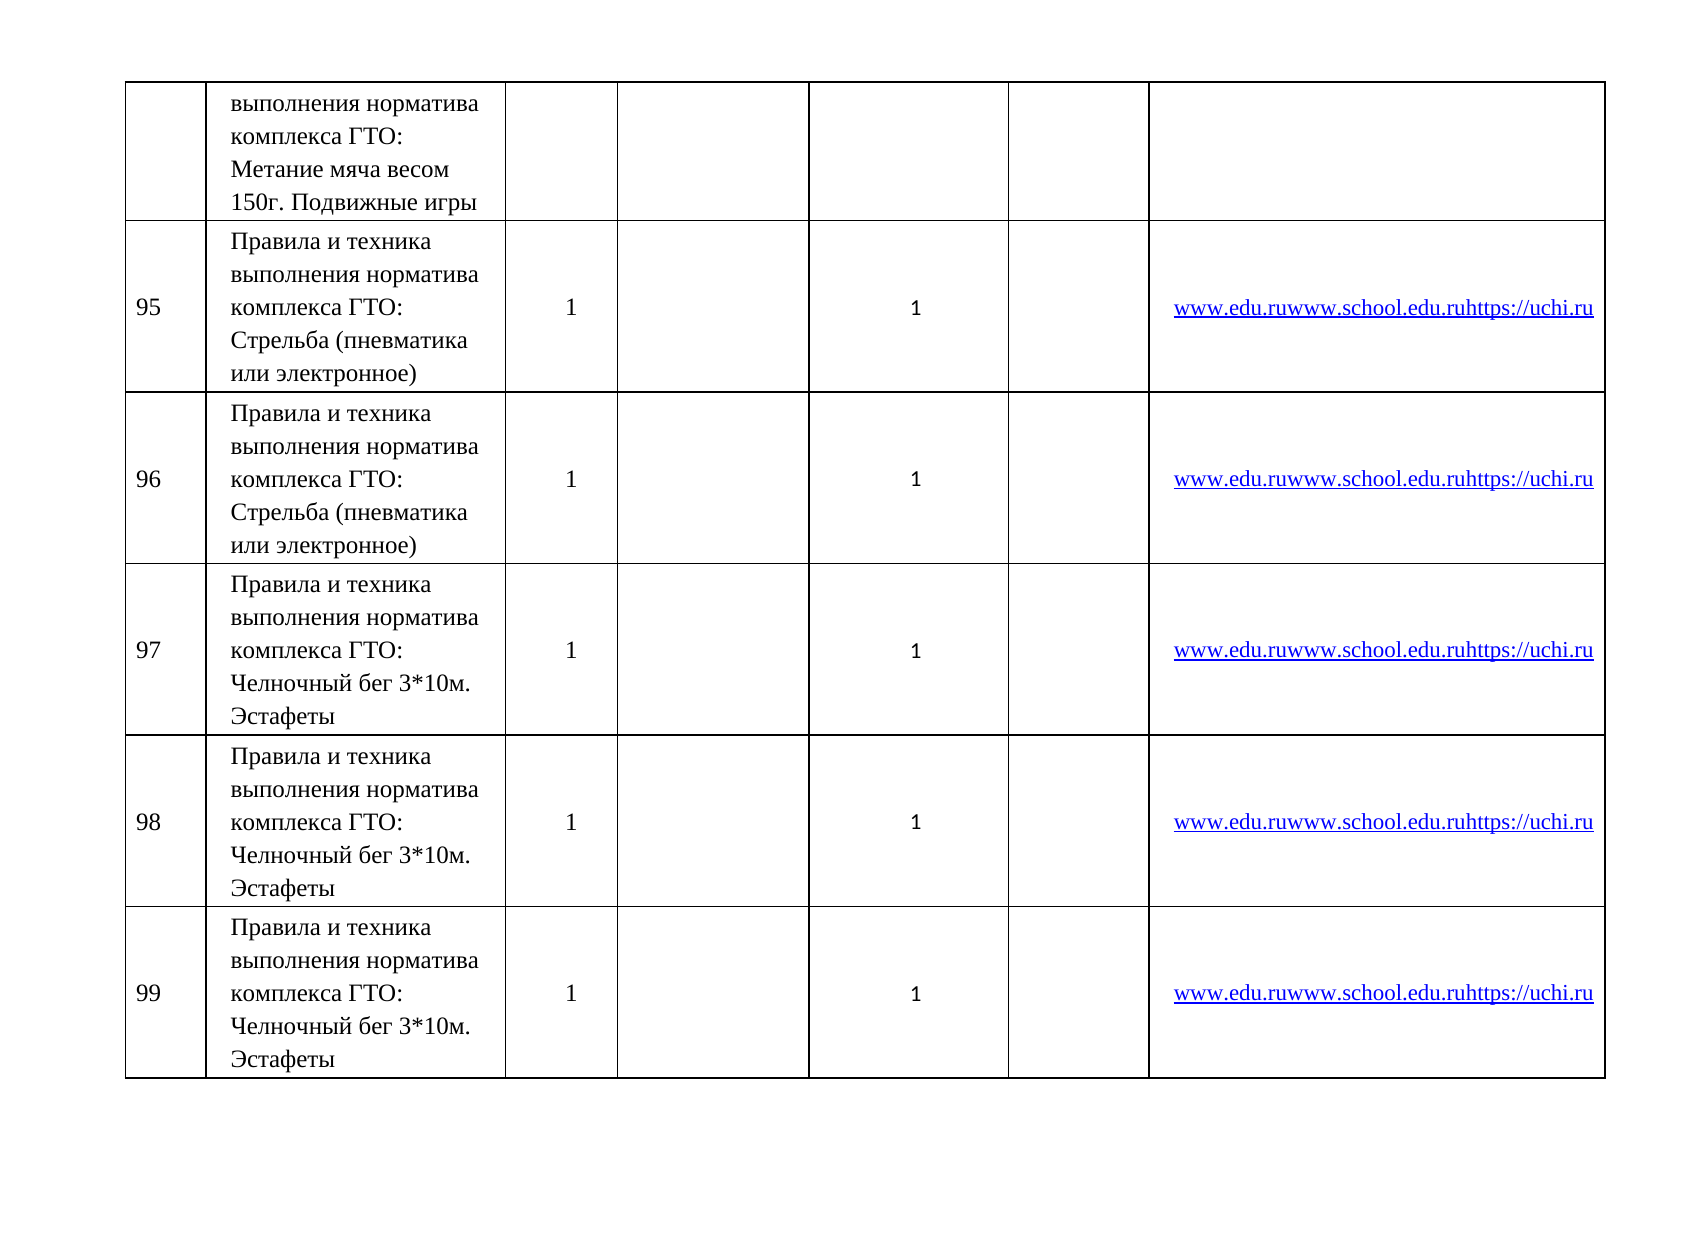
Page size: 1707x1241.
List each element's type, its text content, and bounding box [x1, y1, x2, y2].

table_cell 1 [506, 907, 617, 1077]
table_cell 1 [810, 221, 1008, 391]
table_cell 1 [810, 83, 1008, 220]
table_cell [1009, 907, 1148, 1077]
table_cell www.edu.ruwww.school.edu.ruhttps://uchi.ru [1150, 564, 1604, 734]
table_cell [1009, 221, 1148, 391]
table_cell 96 [126, 393, 205, 563]
table_cell [618, 83, 808, 220]
table_cell [1009, 83, 1148, 220]
table_cell 1 [506, 564, 617, 734]
table_cell 99 [126, 907, 205, 1077]
table_cell Правила и техника выполнения норматива комплекса ГТО: Челночный бег 3*10м. Эстафеты [207, 736, 505, 906]
table_cell 1 [810, 736, 1008, 906]
table_cell 94 [126, 83, 205, 220]
table_cell 1 [506, 736, 617, 906]
table_cell 95 [126, 221, 205, 391]
table_cell [618, 564, 808, 734]
table_cell 1 [506, 221, 617, 391]
table_cell [1009, 736, 1148, 906]
table_cell 1 [506, 393, 617, 563]
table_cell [1150, 736, 1604, 906]
table_cell 98 [126, 736, 205, 906]
table_cell Правила и техника выполнения норматива комплекса ГТО: Челночный бег 3*10м. Эстафеты [207, 907, 505, 1077]
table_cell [1150, 907, 1604, 1077]
table_cell Правила и техника выполнения норматива комплекса ГТО: Стрельба (пневматика или электронное) [207, 393, 505, 563]
table_cell [618, 393, 808, 563]
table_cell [1150, 83, 1604, 220]
table_cell [1009, 564, 1148, 734]
table_cell 1 [810, 393, 1008, 563]
table_cell 1 [810, 907, 1008, 1077]
table_cell Правила и техника выполнения норматива комплекса ГТО: Челночный бег 3*10м. Эстафеты [207, 564, 505, 734]
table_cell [207, 83, 505, 220]
table_cell [618, 907, 808, 1077]
table_cell 1 [810, 564, 1008, 734]
table_cell Правила и техника выполнения норматива комплекса ГТО: Стрельба (пневматика или электронное) [207, 221, 505, 391]
table_cell 97 [126, 564, 205, 734]
table_cell [1009, 393, 1148, 563]
table_cell [618, 221, 808, 391]
table_cell www.edu.ruwww.school.edu.ruhttps://uchi.ru [1150, 393, 1604, 563]
table_cell [618, 736, 808, 906]
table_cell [1150, 221, 1604, 391]
table_cell 1 [506, 83, 617, 220]
